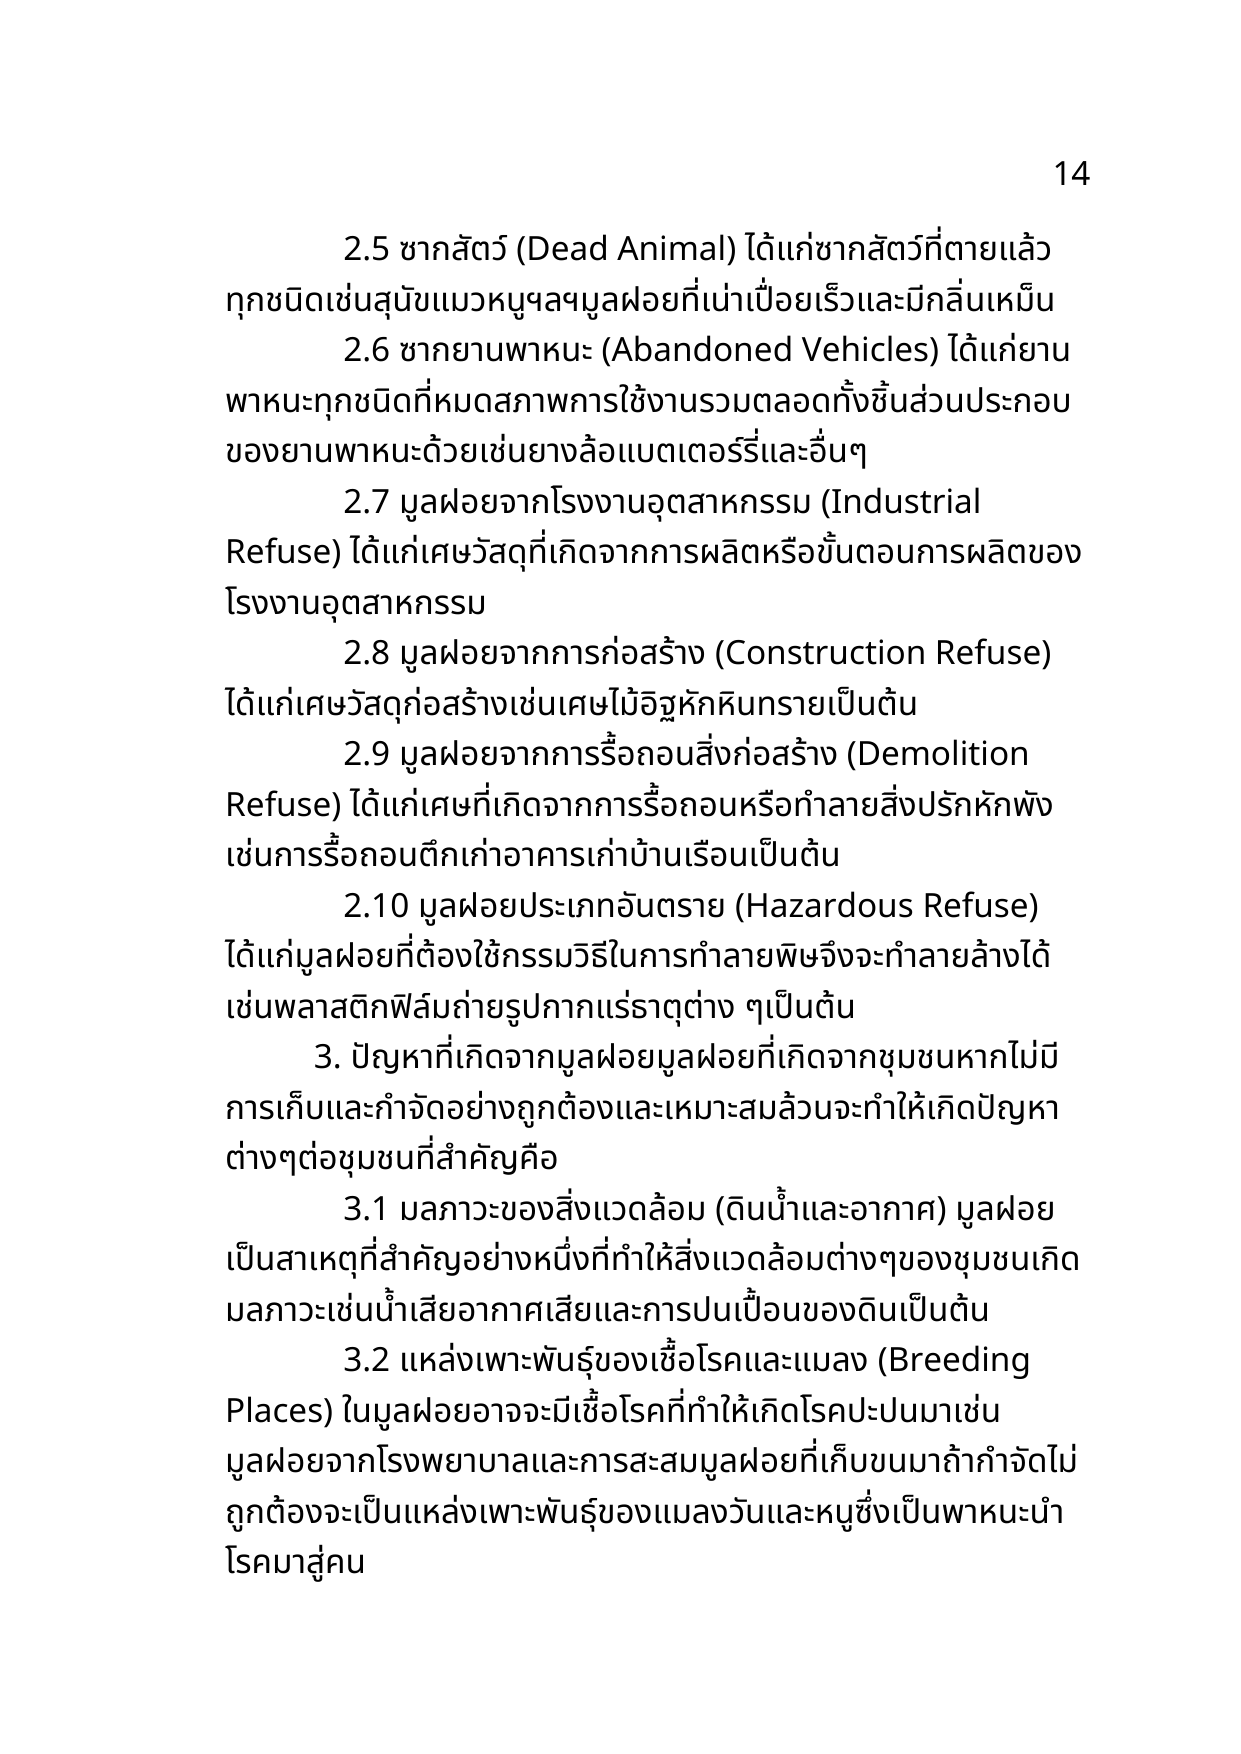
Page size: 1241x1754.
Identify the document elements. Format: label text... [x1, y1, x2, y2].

text 2.6 ซากยานพาหนะ (Abandoned Vehicles) ได้แก่ยานพาหนะทุกชนิดที่หมดสภาพการใช้งานรวมตลอดทั้งชิ้นส่วนประกอบของยานพาหนะด้วยเช่นยางล้อแบตเตอร์รี่และอื่นๆ [225, 326, 1090, 477]
text 2.7 มูลฝอยจากโรงงานอุตสาหกรรม (Industrial Refuse) ได้แก่เศษวัสดุที่เกิดจากการผลิตหรือขั้นตอนการผลิตของโรงงานอุตสาหกรรม [225, 477, 1090, 629]
text 3.1 มลภาวะของสิ่งแวดล้อม (ดินน้ำและอากาศ) มูลฝอยเป็นสาเหตุที่สำคัญอย่างหนึ่งที่ทำให้สิ่งแวดล้อมต่างๆของชุมชนเกิดมลภาวะเช่นน้ำเสียอากาศเสียและการปนเปื้อนของดินเป็นต้น [225, 1185, 1090, 1336]
text 2.5 ซากสัตว์ (Dead Animal) ได้แก่ซากสัตว์ที่ตายแล้วทุกชนิดเช่นสุนัขแมวหนูฯลฯมูลฝอยที่เน่าเปื่อยเร็วและมีกลิ่นเหม็น [225, 225, 1090, 326]
text 2.10 มูลฝอยประเภทอันตราย (Hazardous Refuse) ได้แก่มูลฝอยที่ต้องใช้กรรมวิธีในการทำลายพิษจึงจะทำลายล้างได้เช่นพลาสติกฟิล์มถ่ายรูปกากแร่ธาตุต่าง ๆเป็นต้น [225, 882, 1090, 1033]
text 2.9 มูลฝอยจากการรื้อถอนสิ่งก่อสร้าง (Demolition Refuse) ได้แก่เศษที่เกิดจากการรื้อถอนหรือทำลายสิ่งปรักหักพังเช่นการรื้อถอนตึกเก่าอาคารเก่าบ้านเรือนเป็นต้น [225, 730, 1090, 882]
text 2.8 มูลฝอยจากการก่อสร้าง (Construction Refuse) ได้แก่เศษวัสดุก่อสร้างเช่นเศษไม้อิฐหักหินทรายเป็นต้น [225, 629, 1090, 730]
text 3.2 แหล่งเพาะพันธุ์ของเชื้อโรคและแมลง (Breeding Places) ในมูลฝอยอาจจะมีเชื้อโรคที่ทำให้เกิดโรคปะปนมาเช่นมูลฝอยจากโรงพยาบาลและการสะสมมูลฝอยที่เก็บขนมาถ้ากำจัดไม่ถูกต้องจะเป็นแหล่งเพาะพันธุ์ของแมลงวันและหนูซึ่งเป็นพาหนะนำโรคมาสู่คน [225, 1336, 1090, 1589]
text 3. ปัญหาที่เกิดจากมูลฝอยมูลฝอยที่เกิดจากชุมชนหากไม่มีการเก็บและกำจัดอย่างถูกต้องและเหมาะสมล้วนจะทำให้เกิดปัญหาต่างๆต่อชุมชนที่สำคัญคือ [225, 1033, 1090, 1185]
